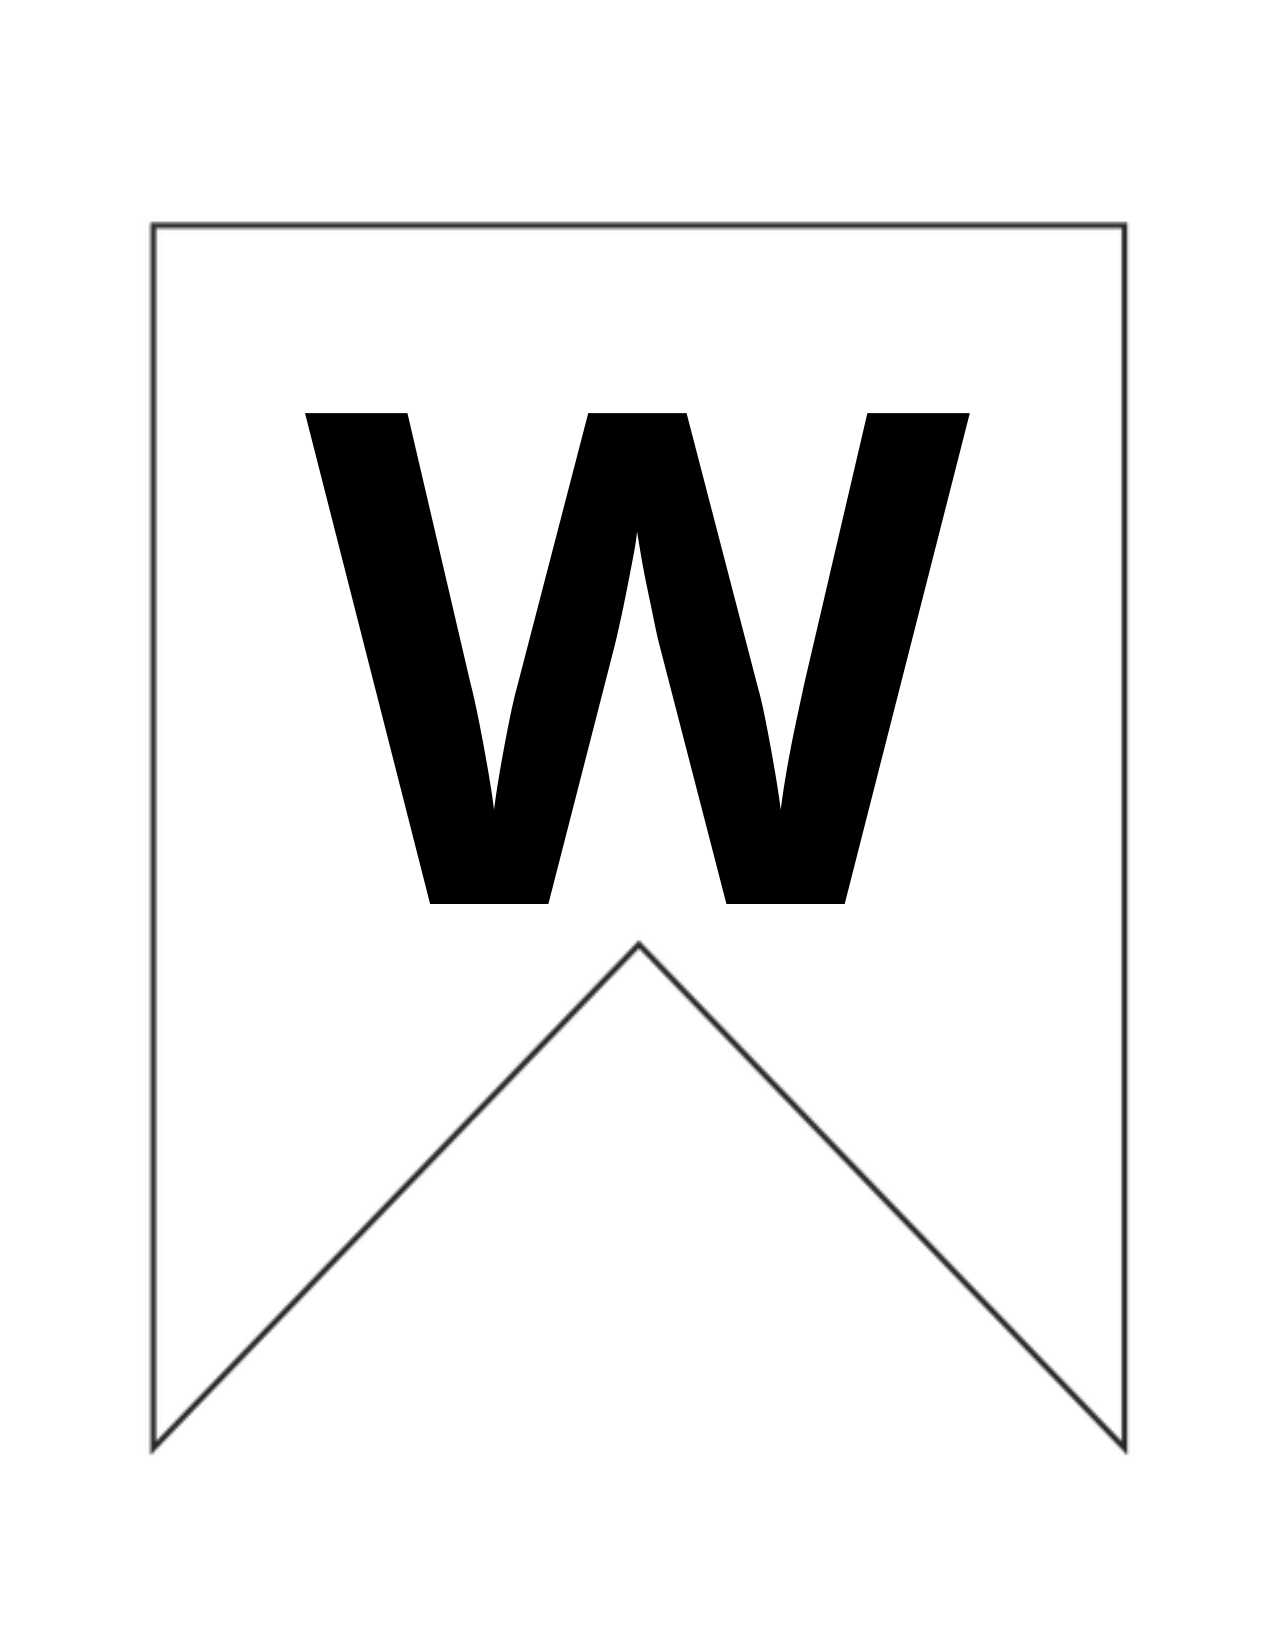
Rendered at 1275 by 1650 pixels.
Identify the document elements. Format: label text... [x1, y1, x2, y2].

text W [150, 170, 1125, 1106]
picture [0, 168, 1275, 1502]
